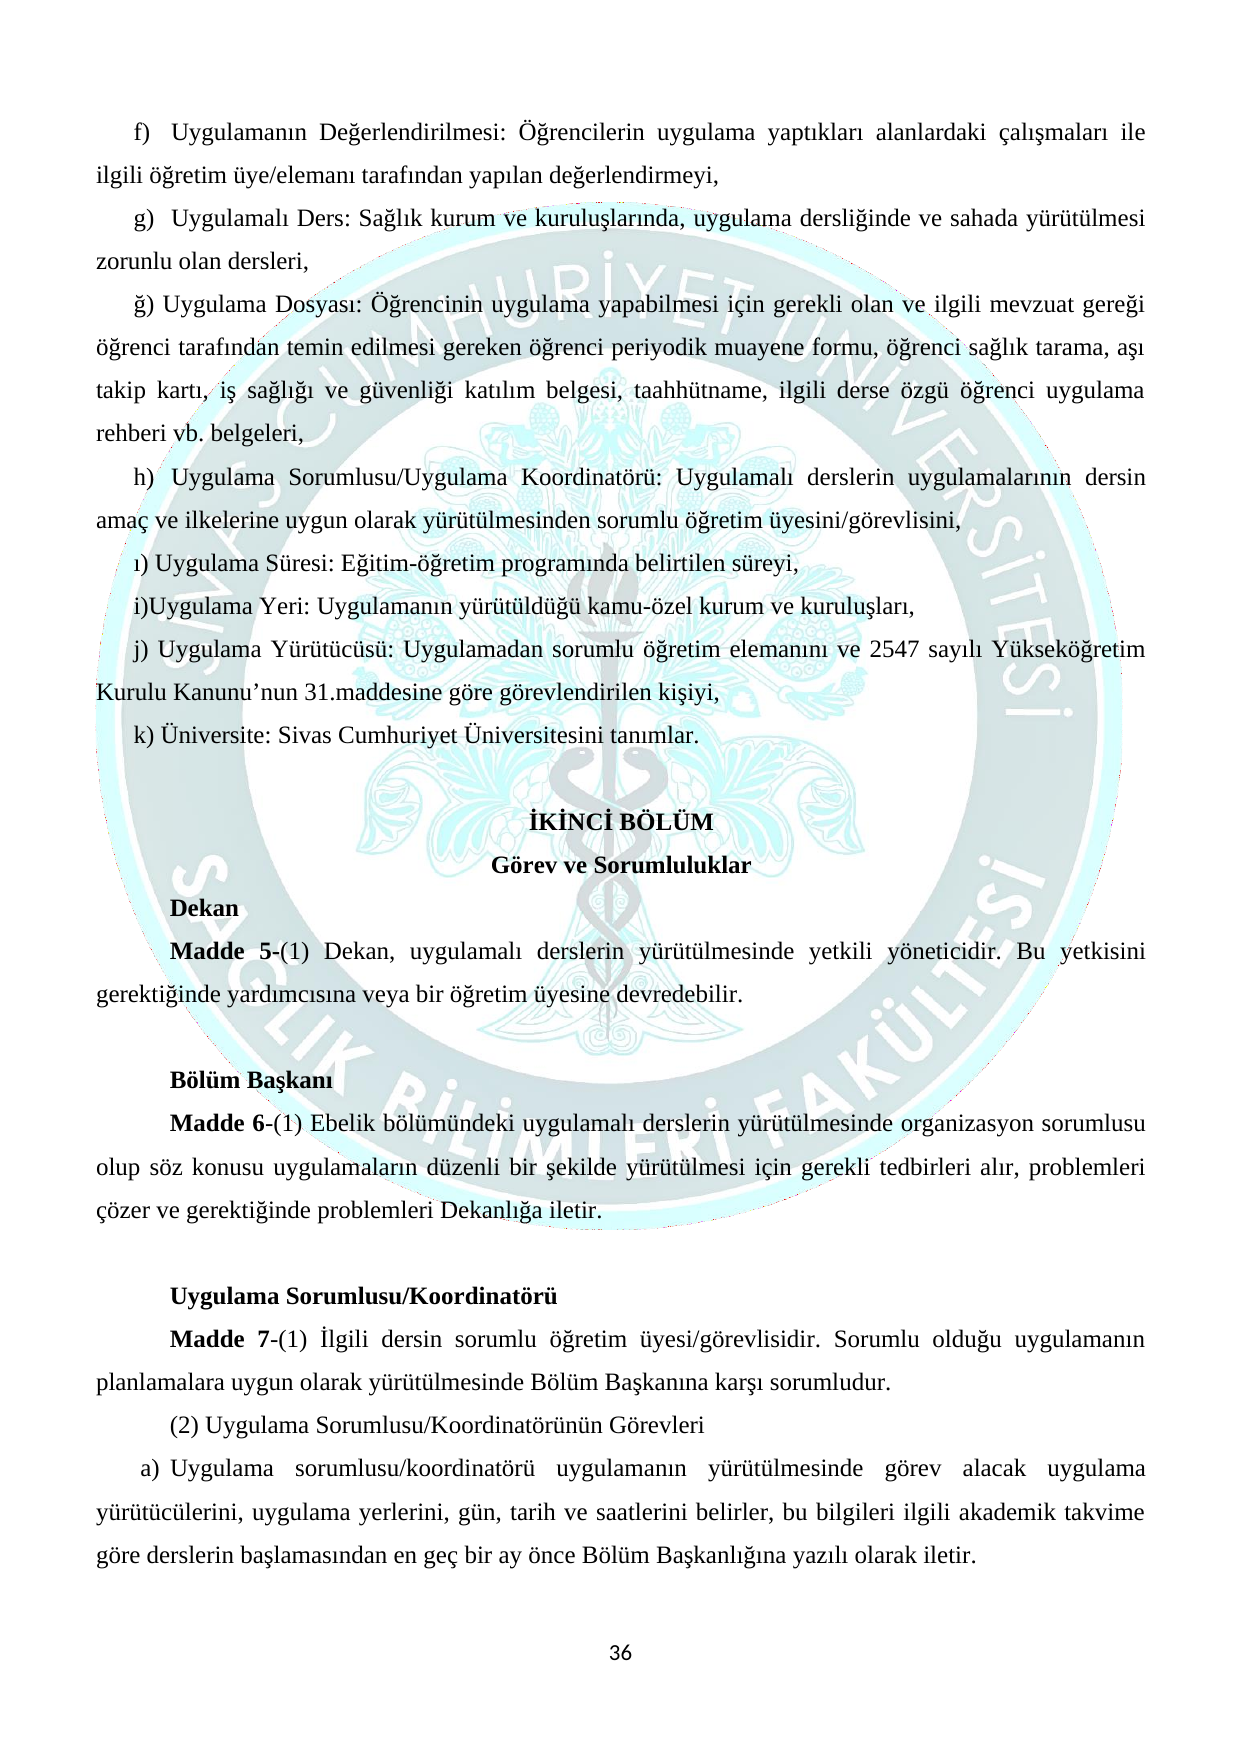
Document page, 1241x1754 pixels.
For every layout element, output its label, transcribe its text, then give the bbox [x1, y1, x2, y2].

text Madde 5-(1) Dekan, uygulamalı derslerin yürütülmesinde yetkili yöneticidir. Bu yetkisini gerektiğinde yardımcısına veya bir öğretim üyesine devredebilir. [96, 936, 1146, 1008]
text i)Uygulama Yeri: Uygulamanın yürütüldüğü kamu-özel kurum ve kuruluşları, [96, 591, 1146, 620]
text Madde 7-(1) İlgili dersin sorumlu öğretim üyesi/görevlisidir. Sorumlu olduğu uygulamanın planlamalara uygun olarak yürütülmesinde Bölüm Başkanına karşı sorumludur. [96, 1324, 1146, 1396]
list Uygulamalı Ders: Sağlık kurum ve kuruluşlarında, uygulama dersliğinde ve sahada yürütülmesi zorunlu olan dersleri, [96, 203, 1146, 275]
text ı) Uygulama Süresi: Eğitim-öğretim programında belirtilen süreyi, [96, 548, 1146, 577]
text j) Uygulama Yürütücüsü: Uygulamadan sorumlu öğretim elemanını ve 2547 sayılı Yükseköğretim Kurulu Kanunu’nun 31.maddesine göre görevlendirilen kişiyi, [96, 634, 1146, 706]
text k) Üniversite: Sivas Cumhuriyet Üniversitesini tanımlar. [96, 720, 1146, 749]
text ğ) Uygulama Dosyası: Öğrencinin uygulama yapabilmesi için gerekli olan ve ilgili mevzuat gereği öğrenci tarafından temin edilmesi gereken öğrenci periyodik muayene formu, öğrenci sağlık tarama, aşı takip kartı, iş sağlığı ve güvenliği katılım belgesi, taahhütname, ilgili derse özgü öğrenci uygulama rehberi vb. belgeleri, [96, 289, 1146, 447]
list Uygulamanın Değerlendirilmesi: Öğrencilerin uygulama yaptıkları alanlardaki çalışmaları ile ilgili öğretim üye/elemanı tarafından yapılan değerlendirmeyi, [96, 117, 1146, 188]
text (2) Uygulama Sorumlusu/Koordinatörünün Görevleri [96, 1410, 1146, 1439]
list Uygulama sorumlusu/koordinatörü uygulamanın yürütülmesinde görev alacak uygulama yürütücülerini, uygulama yerlerini, gün, tarih ve saatlerini belirler, bu bilgileri ilgili akademik takvime göre derslerin başlamasından en geç bir ay önce Bölüm Başkanlığına yazılı olarak iletir. [96, 1453, 1146, 1568]
text Görev ve Sorumluluklar [96, 850, 1146, 878]
picture [95, 202, 1123, 1230]
list Uygulama Sorumlusu/Uygulama Koordinatörü: Uygulamalı derslerin uygulamalarının dersin amaç ve ilkelerine uygun olarak yürütülmesinden sorumlu öğretim üyesini/görevlisini, [96, 462, 1146, 533]
text Madde 6-(1) Ebelik bölümündeki uygulamalı derslerin yürütülmesinde organizasyon sorumlusu olup söz konusu uygulamaların düzenli bir şekilde yürütülmesi için gerekli tedbirleri alır, problemleri çözer ve gerektiğinde problemleri Dekanlığa iletir. [96, 1108, 1146, 1223]
text Uygulama Sorumlusu/Koordinatörü [96, 1281, 1146, 1310]
text İKİNCİ BÖLÜM [96, 807, 1146, 835]
text Bölüm Başkanı [96, 1065, 1146, 1094]
text Dekan [96, 893, 1146, 922]
